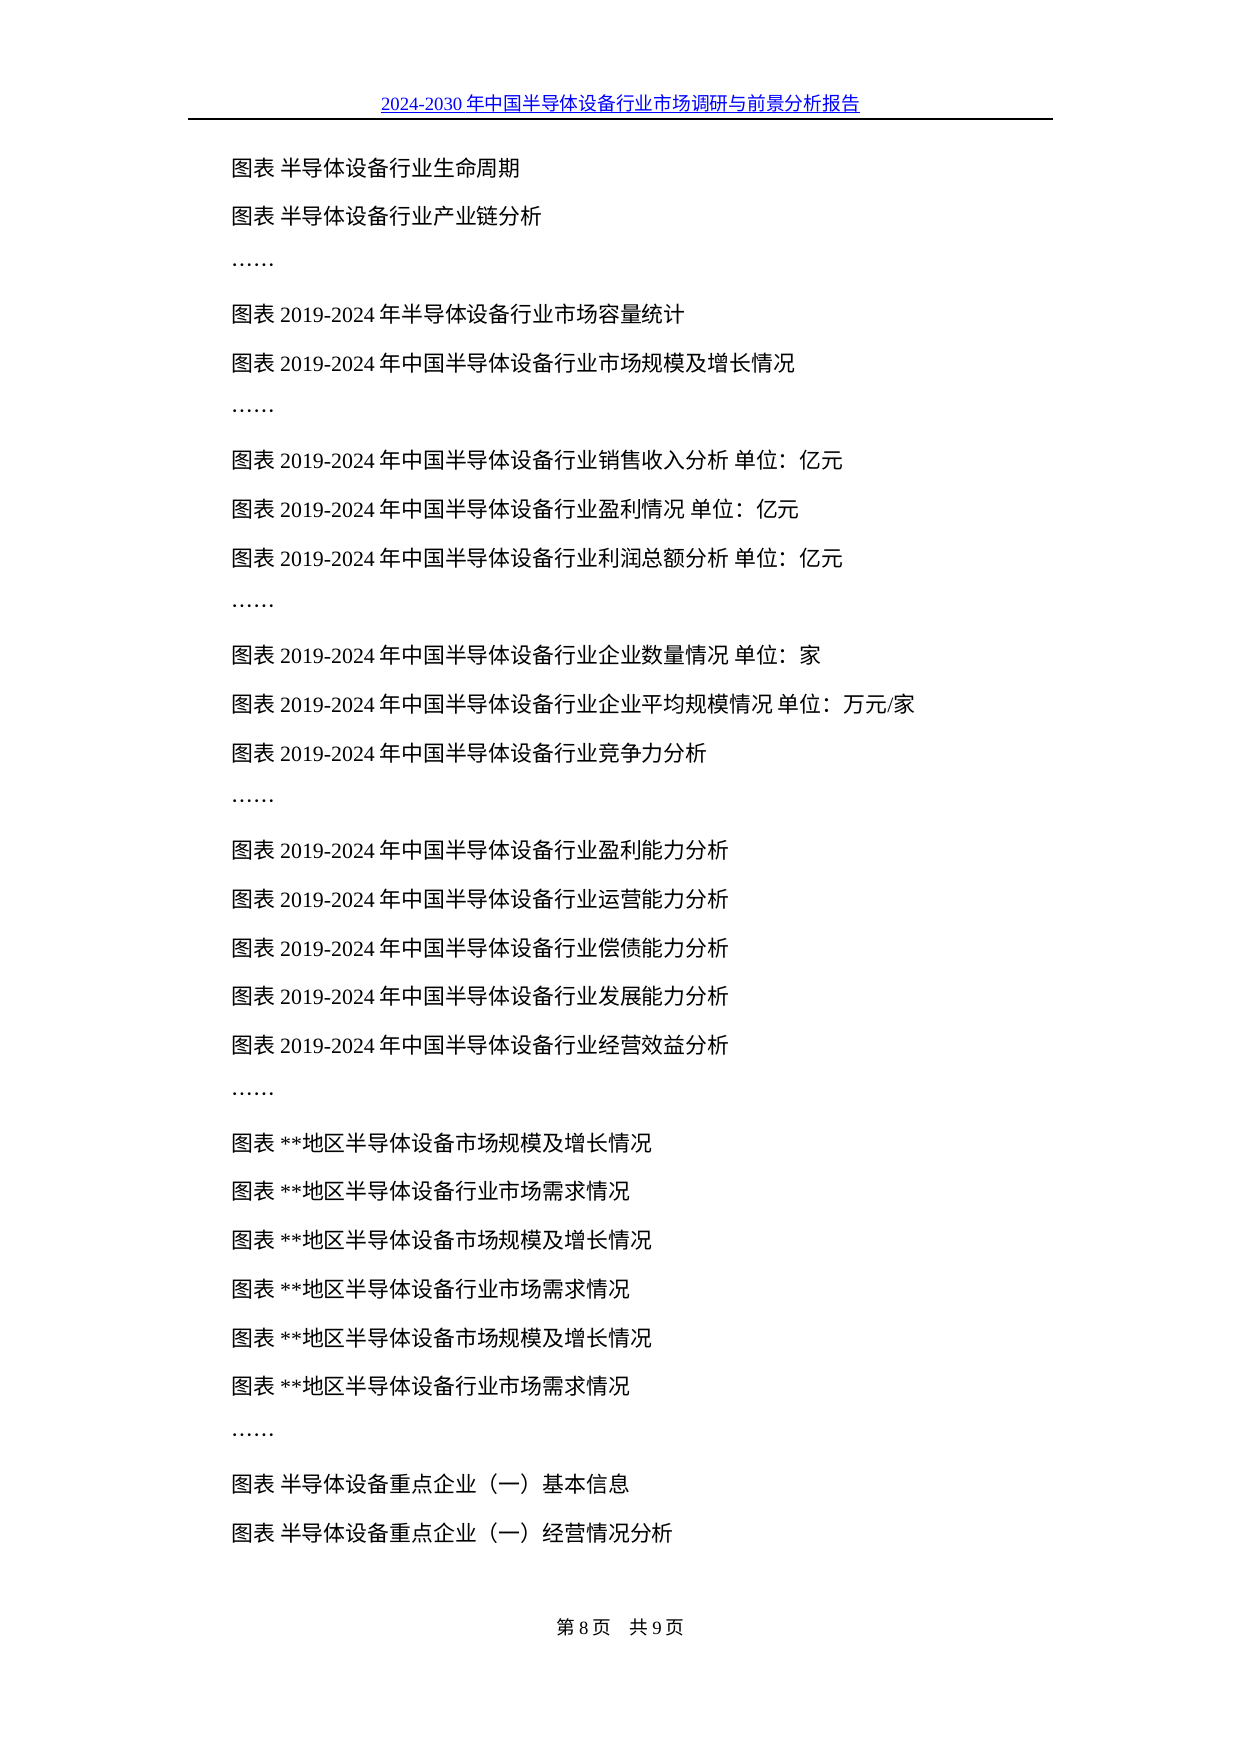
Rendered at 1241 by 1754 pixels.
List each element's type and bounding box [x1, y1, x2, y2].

text [187, 150, 1053, 1548]
